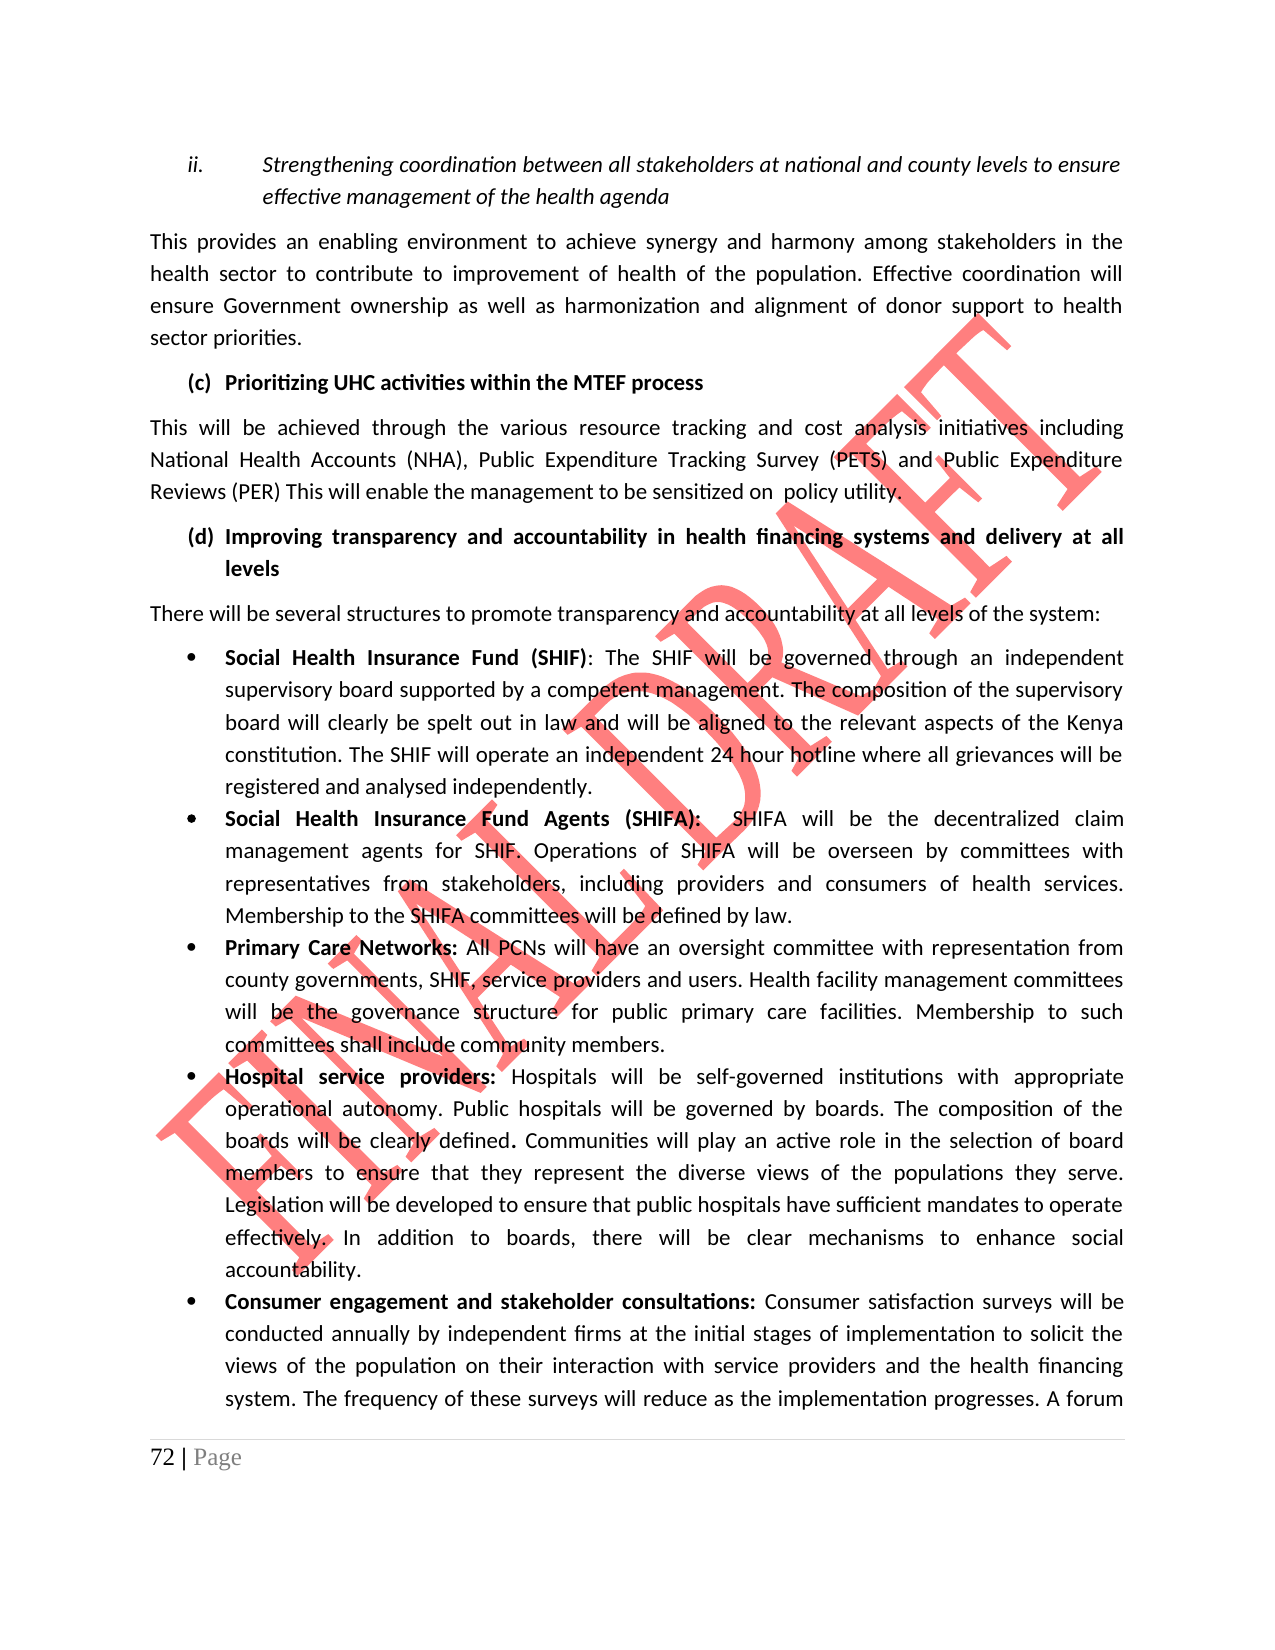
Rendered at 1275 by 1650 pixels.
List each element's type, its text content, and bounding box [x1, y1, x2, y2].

list Social Health Insurance Fund (SHIF): The SHIF will be governed through an independent supervisory board supported by a competent management. The composition of the supervisory board will clearly be spelt out in law and will be aligned to the relevant aspects of the Kenya constitution. The SHIF will operate an independent 24 hour hotline where all grievances will be registered and analysed independently. [187, 643, 1125, 800]
list Primary Care Networks: All PCNs will have an oversight committee with representation from county governments, SHIF, service providers and users. Health facility management committees will be the governance structure for public primary care facilities. Membership to such committees shall include community members. [187, 933, 1125, 1058]
text This provides an enabling environment to achieve synergy and harmony among stakeholders in the health sector to contribute to improvement of health of the population. Effective coordination will ensure Government ownership as well as harmonization and alignment of donor support to health sector priorities. [150, 227, 1125, 351]
list Prioritizing UHC activities within the MTEF process [187, 368, 1125, 396]
list Social Health Insurance Fund Agents (SHIFA): SHIFA will be the decentralized claim management agents for SHIF. Operations of SHIFA will be overseen by committees with representatives from stakeholders, including providers and consumers of health services. Membership to the SHIFA committees will be defined by law. [187, 804, 1125, 929]
list Strengthening coordination between all stakeholders at national and county levels to ensure effective management of the health agenda [187, 150, 1125, 210]
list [187, 1287, 1125, 1412]
text This will be achieved through the various resource tracking and cost analysis initiatives including National Health Accounts (NHA), Public Expenditure Tracking Survey (PETS) and Public Expenditure Reviews (PER) This will enable the management to be sensitized on policy utility. [150, 413, 1125, 505]
text There will be several structures to promote transparency and accountability at all levels of the system: [150, 599, 1125, 627]
list Improving transparency and accountability in health financing systems and delivery at all levels [187, 522, 1125, 582]
list Hospital service providers: Hospitals will be self-governed institutions with appropriate operational autonomy. Public hospitals will be governed by boards. The composition of the boards will be clearly defined. Communities will play an active role in the selection of board members to ensure that they represent the diverse views of the populations they serve. Legislation will be developed to ensure that public hospitals have sufficient mandates to operate effectively. In addition to boards, there will be clear mechanisms to enhance social accountability. [187, 1062, 1125, 1283]
